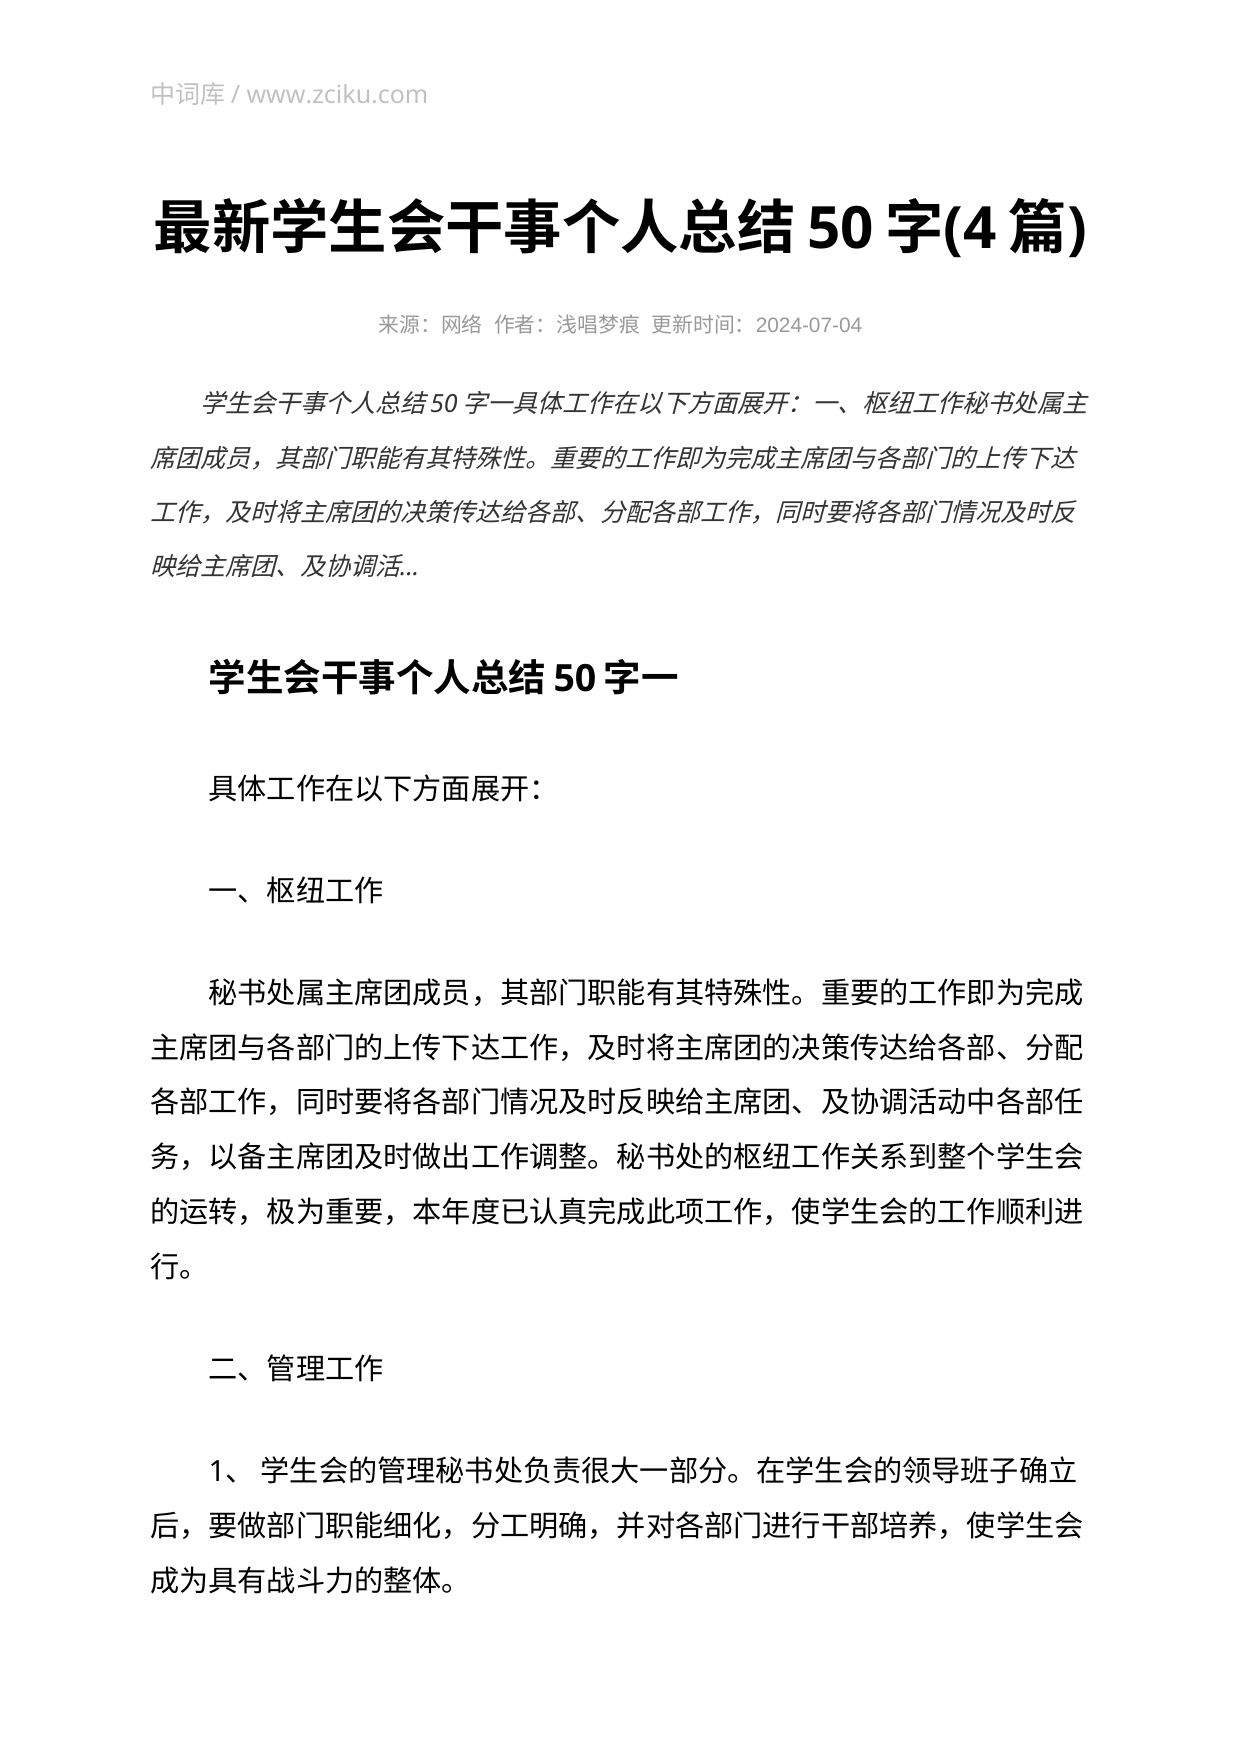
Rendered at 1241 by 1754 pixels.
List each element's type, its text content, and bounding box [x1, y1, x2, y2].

subtitle 最新学生会干事个人总结50字(4篇) [150, 181, 1090, 266]
text 具体工作在以下方面展开： [150, 766, 1090, 808]
text 秘书处属主席团成员，其部门职能有其特殊性。重要的工作即为完成主席团与各部门的上传下达工作，及时将主席团的决策传达给各部、分配各部工作，同时要将各部门情况及时反映给主席团、及协调活动中各部任务，以备主席团及时做出工作调整。秘书处的枢纽工作关系到整个学生会的运转，极为重要，本年度已认真完成此项工作，使学生会的工作顺利进行。 [150, 969, 1090, 1286]
text 二、管理工作 [150, 1346, 1090, 1388]
text 学生会干事个人总结50字一 [150, 648, 1090, 703]
text 1、 学生会的管理秘书处负责很大一部分。在学生会的领导班子确立后，要做部门职能细化，分工明确，并对各部门进行干部培养，使学生会成为具有战斗力的整体。 [150, 1447, 1090, 1599]
text 来源：网络 作者：浅唱梦痕 更新时间：2024-07-04 [150, 313, 1090, 337]
text 一、枢纽工作 [150, 867, 1090, 910]
text 学生会干事个人总结50字一具体工作在以下方面展开：一、枢纽工作秘书处属主席团成员，其部门职能有其特殊性。重要的工作即为完成主席团与各部门的上传下达工作，及时将主席团的决策传达给各部、分配各部工作，同时要将各部门情况及时反映给主席团、及协调活... [150, 384, 1090, 583]
